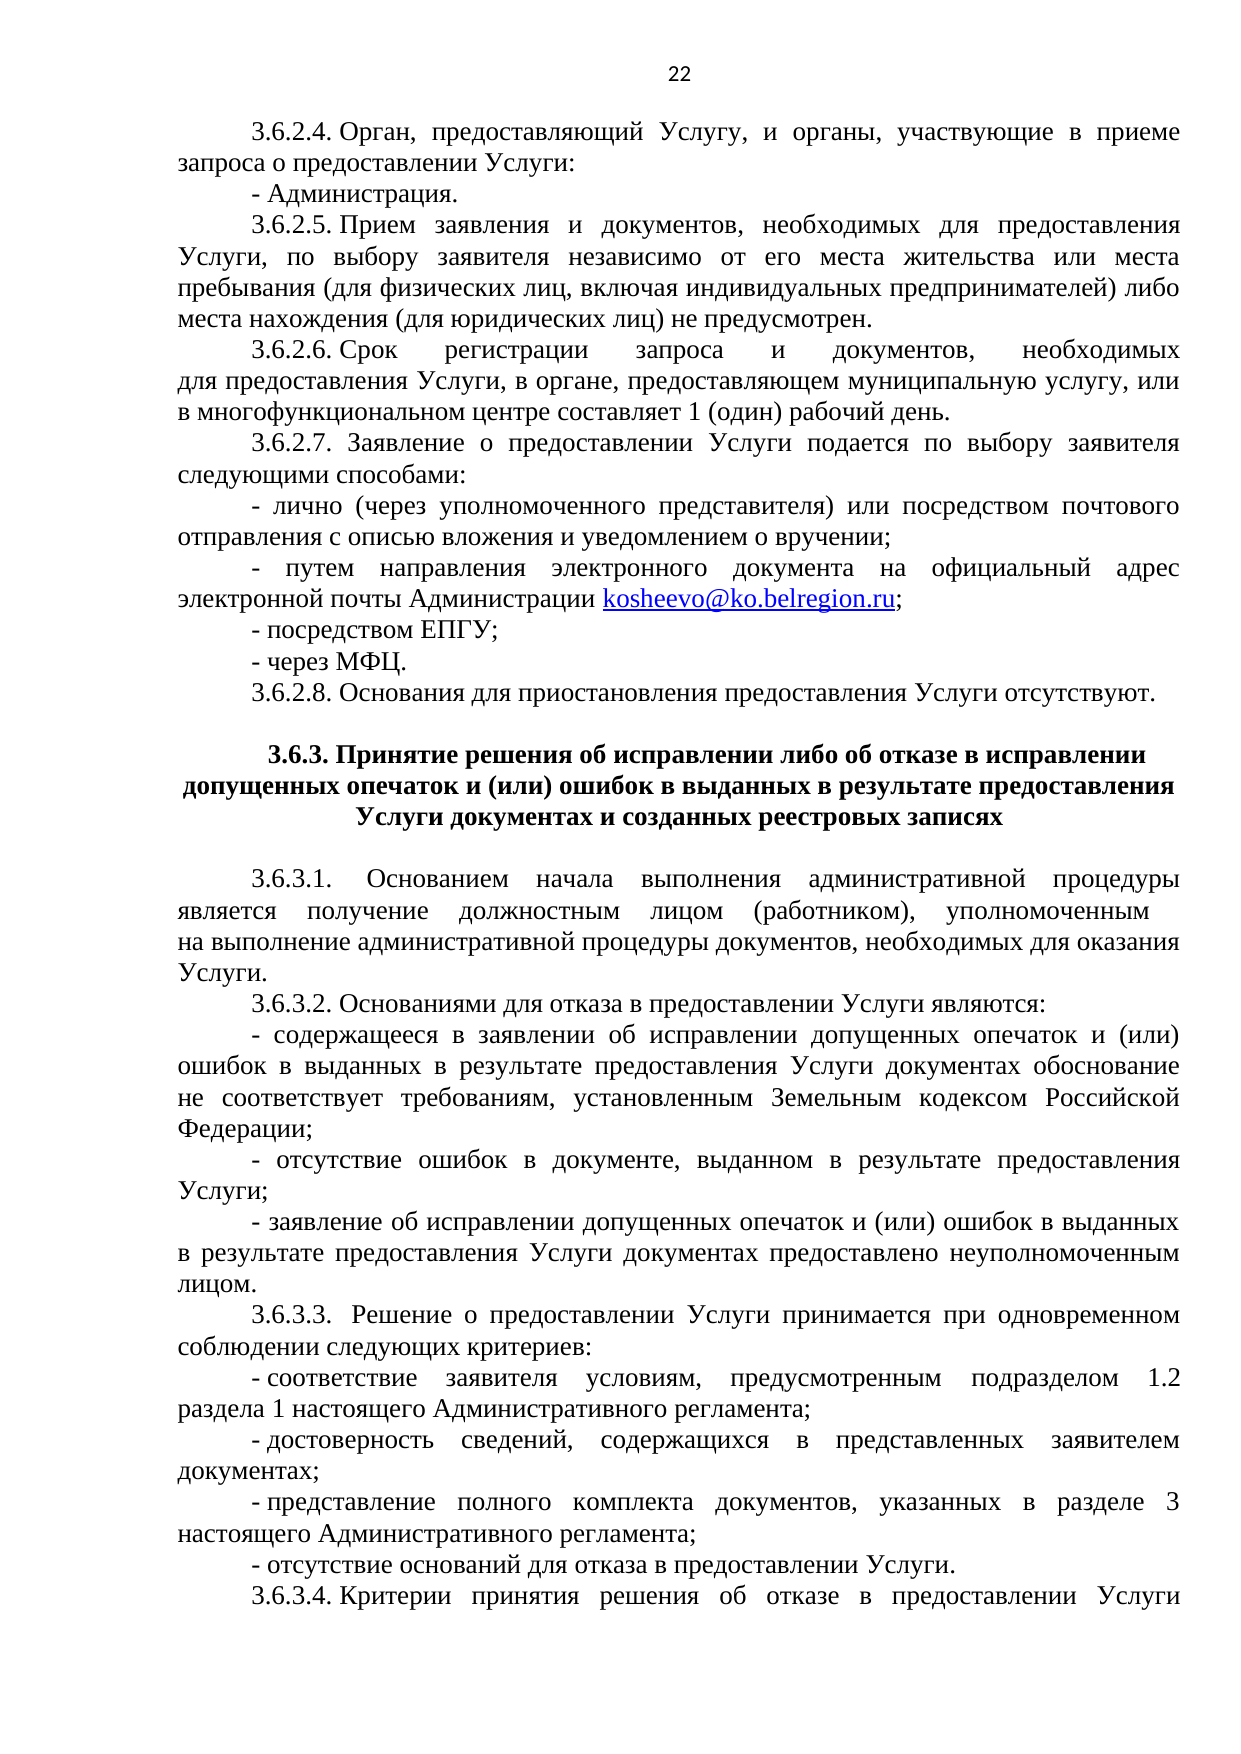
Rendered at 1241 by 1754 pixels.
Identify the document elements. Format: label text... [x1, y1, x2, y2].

text 3.6.3.1. Основанием начала выполнения административной процедуры является получение должностным лицом (работником), уполномоченным на выполнение административной процедуры документов, необходимых для оказания Услуги. [177, 863, 1181, 987]
text 3.6.2.5. Прием заявления и документов, необходимых для предоставления Услуги, по выбору заявителя независимо от его места жительства или места пребывания (для физических лиц, включая индивидуальных предпринимателей) либо места нахождения (для юридических лиц) не предусмотрен. [177, 208, 1181, 333]
text 3.6.2.7. Заявление о предоставлении Услуги подается по выбору заявителя следующими способами: [177, 427, 1181, 489]
text 3.6.3. Принятие решения об исправлении либо об отказе в исправлении допущенных опечаток и (или) ошибок в выданных в результате предоставления Услуги документах и созданных реестровых записях [177, 738, 1181, 831]
text 3.6.3.2. Основаниями для отказа в предоставлении Услуги являются: [177, 987, 1181, 1018]
text - путем направления электронного документа на официальный адрес электронной почты Администрации kosheevo@ko.belregion.ru; [177, 551, 1181, 613]
text 3.6.2.8. Основания для приостановления предоставления Услуги отсутствуют. [177, 676, 1181, 707]
text - лично (через уполномоченного представителя) или посредством почтового отправления с описью вложения и уведомлением о вручении; [177, 489, 1181, 551]
text - отсутствие ошибок в документе, выданном в результате предоставления Услуги; [177, 1143, 1181, 1205]
text - посредством ЕПГУ; [177, 613, 1181, 644]
text 3.6.3.3. Решение о предоставлении Услуги принимается при одновременном соблюдении следующих критериев: [177, 1299, 1181, 1361]
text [177, 1579, 1181, 1610]
text 3.6.2.6. Срок регистрации запроса и документов, необходимых для предоставления Услуги, в органе, предоставляющем муниципальную услугу, или в многофункциональном центре составляет 1 (один) рабочий день. [177, 333, 1181, 427]
text - через МФЦ. [177, 644, 1181, 676]
text - достоверность сведений, содержащихся в представленных заявителем документах; [177, 1423, 1181, 1486]
text - Администрация. [177, 177, 1181, 208]
text - содержащееся в заявлении об исправлении допущенных опечаток и (или) ошибок в выданных в результате предоставления Услуги документах обоснование не соответствует требованиям, установленным Земельным кодексом Российской Федерации; [177, 1018, 1181, 1143]
text - представление полного комплекта документов, указанных в разделе 3 настоящего Административного регламента; [177, 1486, 1181, 1548]
text 3.6.2.4. Орган, предоставляющий Услугу, и органы, участвующие в приеме запроса о предоставлении Услуги: [177, 115, 1181, 177]
text - отсутствие оснований для отказа в предоставлении Услуги. [177, 1548, 1181, 1579]
text - соответствие заявителя условиям, предусмотренным подразделом 1.2 раздела 1 настоящего Административного регламента; [177, 1361, 1181, 1423]
text - заявление об исправлении допущенных опечаток и (или) ошибок в выданных в результате предоставления Услуги документах предоставлено неуполномоченным лицом. [177, 1205, 1181, 1299]
